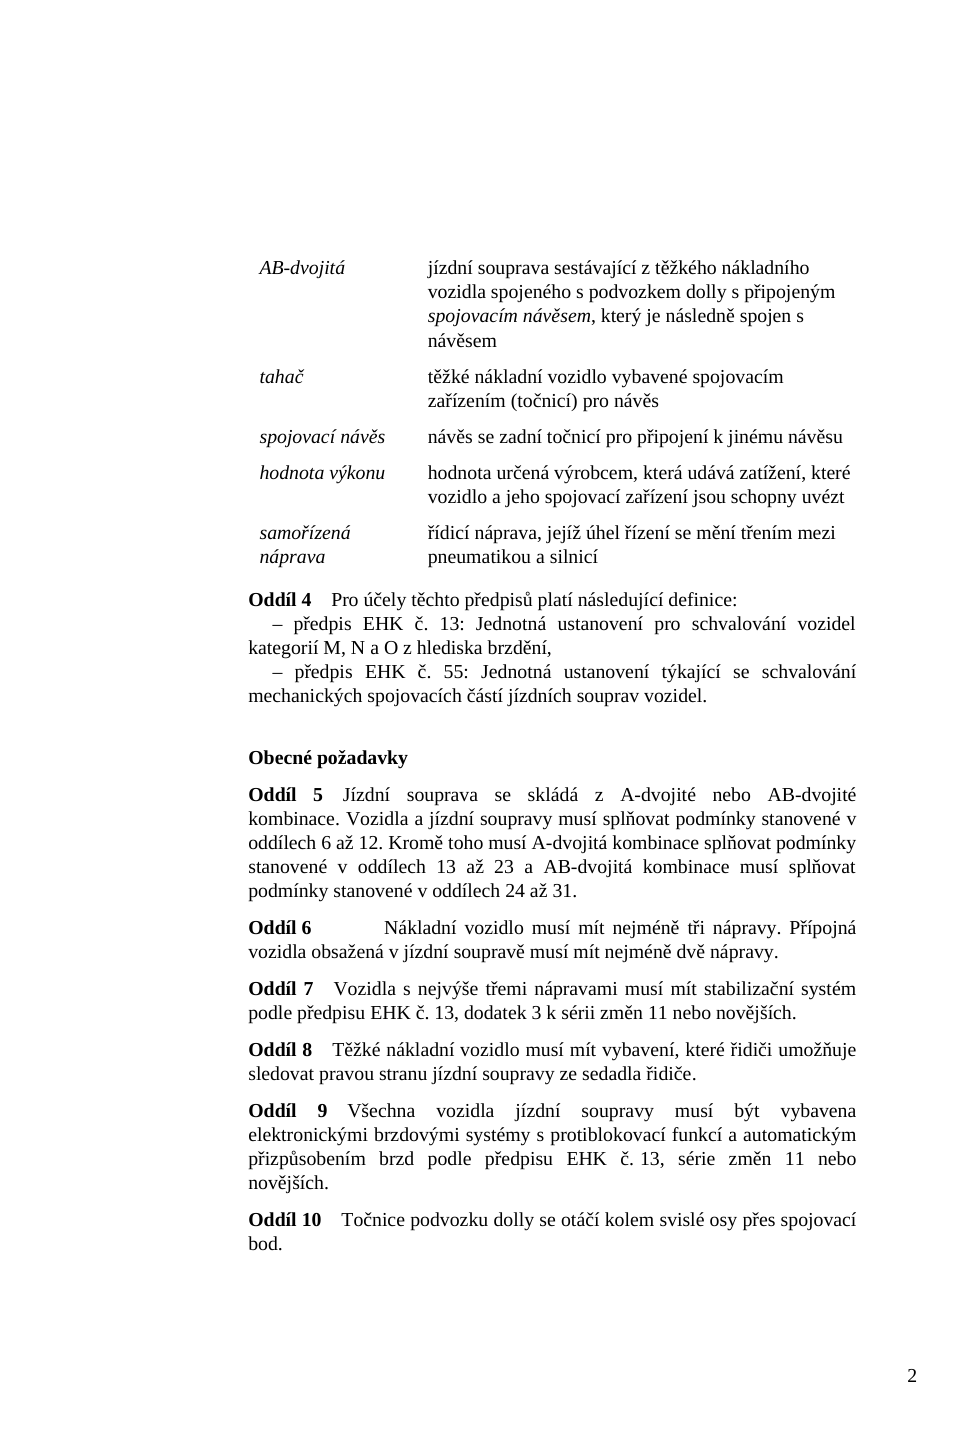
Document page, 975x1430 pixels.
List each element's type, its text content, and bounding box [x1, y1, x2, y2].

text Oddíl 10 Točnice podvozku dolly se otáčí kolem svislé osy přes spojovací bod. [248, 1207, 857, 1255]
text – předpis EHK č. 13: Jednotná ustanovení pro schvalování vozidel kategorií M, N a O z hlediska brzdění, [248, 611, 857, 659]
table_cell jízdní souprava sestávající z těžkého nákladního vozidla spojeného s podvozkem dolly s připojeným spojovacím návěsem, který je následně spojen s návěsem [416, 249, 868, 358]
table_cell těžké nákladní vozidlo vybavené spojovacím zařízením (točnicí) pro návěs [416, 358, 868, 418]
table_cell AB-dvojitá [248, 249, 416, 358]
table_cell řídicí náprava, jejíž úhel řízení se mění třením mezi pneumatikou a silnicí [416, 514, 868, 574]
table_cell hodnota výkonu [248, 454, 416, 514]
text Oddíl 6 Nákladní vozidlo musí mít nejméně tři nápravy. Přípojná vozidla obsažená v jízdní soupravě musí mít nejméně dvě nápravy. [248, 915, 857, 964]
table_cell tahač [248, 358, 416, 418]
table_cell hodnota určená výrobcem, která udává zatížení, které vozidlo a jeho spojovací zařízení jsou schopny uvézt [416, 454, 868, 514]
text Oddíl 8 Těžké nákladní vozidlo musí mít vybavení, které řidiči umožňuje sledovat pravou stranu jízdní soupravy ze sedadla řidiče. [248, 1037, 857, 1085]
text Oddíl 7 Vozidla s nejvýše třemi nápravami musí mít stabilizační systém podle předpisu EHK č. 13, dodatek 3 k sérii změn 11 nebo novějších. [248, 976, 857, 1024]
text Oddíl 5 Jízdní souprava se skládá z A-dvojité nebo AB-dvojité kombinace. Vozidla a jízdní soupravy musí splňovat podmínky stanovené v oddílech 6 až 12. Kromě toho musí A-dvojitá kombinace splňovat podmínky stanovené v oddílech 13 až 23 a AB-dvojitá kombinace musí splňovat podmínky stanovené v oddílech 24 až 31. [248, 782, 857, 903]
table_cell spojovací návěs [248, 418, 416, 454]
text – předpis EHK č. 55: Jednotná ustanovení týkající se schvalování mechanických spojovacích částí jízdních souprav vozidel. [248, 659, 857, 708]
table_cell samořízená náprava [248, 514, 416, 574]
text Oddíl 4 Pro účely těchto předpisů platí následující definice: [248, 587, 857, 611]
subtitle Obecné požadavky [248, 745, 857, 769]
text Oddíl 9 Všechna vozidla jízdní soupravy musí být vybavena elektronickými brzdovými systémy s protiblokovací funkcí a automatickým přizpůsobením brzd podle předpisu EHK č. 13, série změn 11 nebo novějších. [248, 1098, 857, 1194]
table_cell návěs se zadní točnicí pro připojení k jinému návěsu [416, 418, 868, 454]
